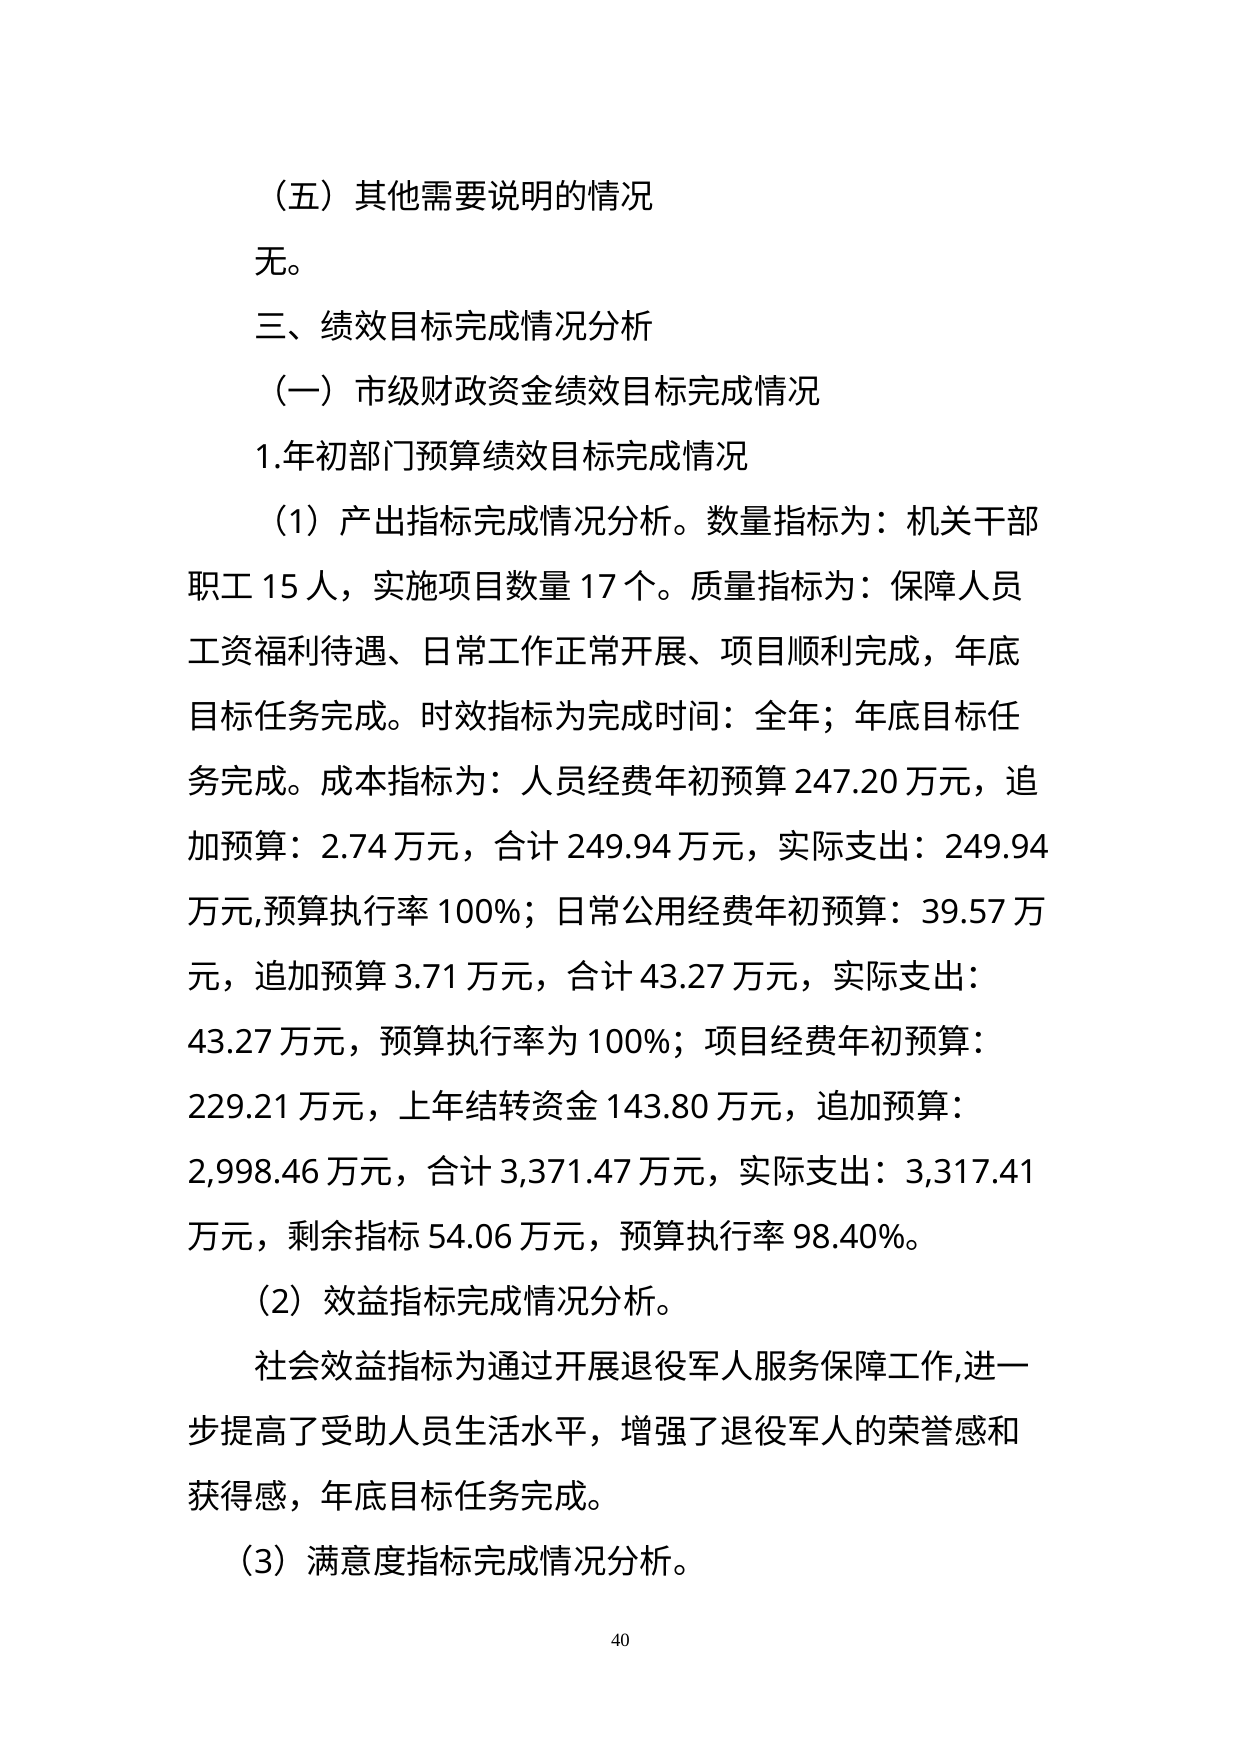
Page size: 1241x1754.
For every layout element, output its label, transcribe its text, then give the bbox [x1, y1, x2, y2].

text （1）产出指标完成情况分析。数量指标为：机关干部职工15人，实施项目数量17个。质量指标为：保障人员工资福利待遇、日常工作正常开展、项目顺利完成，年底目标任务完成。时效指标为完成时间：全年；年底目标任务完成。成本指标为：人员经费年初预算247.20万元，追加预算：2.74万元，合计249.94万元，实际支出：249.94万元,预算执行率100%；日常公用经费年初预算：39.57万元，追加预算3.71万元，合计43.27万元，实际支出：43.27万元，预算执行率为100%；项目经费年初预算：229.21万元，上年结转资金143.80万元，追加预算：2,998.46万元，合计3,371.47万元，实际支出：3,317.41万元，剩余指标54.06万元，预算执行率98.40%。 [187, 487, 1053, 1267]
text （2）效益指标完成情况分析。 [187, 1267, 1053, 1332]
text 三、绩效目标完成情况分析 [187, 292, 1053, 357]
text 社会效益指标为通过开展退役军人服务保障工作,进一步提高了受助人员生活水平，增强了退役军人的荣誉感和获得感，年底目标任务完成。 [187, 1332, 1053, 1527]
text （五）其他需要说明的情况 [187, 162, 1053, 227]
text （3）满意度指标完成情况分析。 [187, 1527, 1053, 1592]
text 1.年初部门预算绩效目标完成情况 [187, 422, 1053, 487]
text 无。 [187, 227, 1053, 292]
text （一）市级财政资金绩效目标完成情况 [187, 357, 1053, 422]
